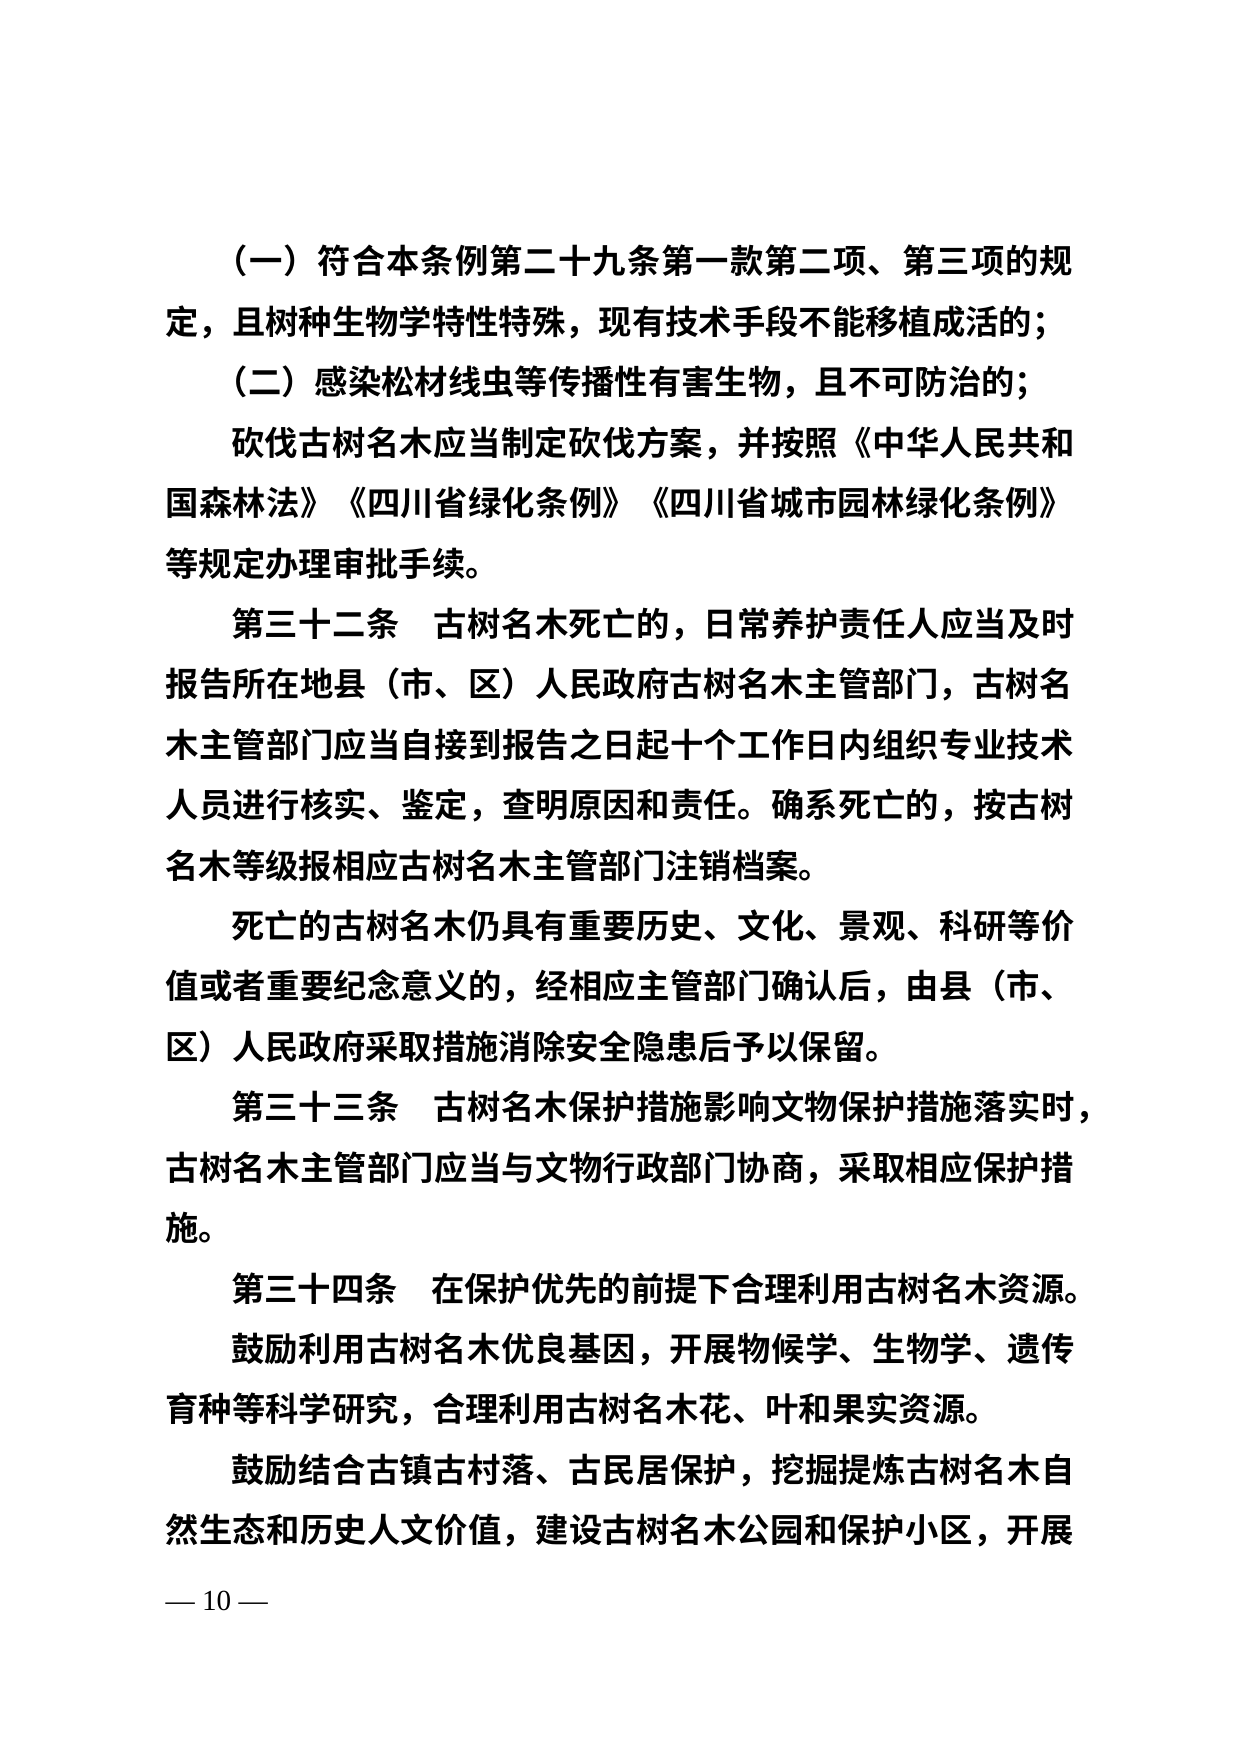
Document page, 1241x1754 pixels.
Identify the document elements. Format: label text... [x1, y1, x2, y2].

text 砍伐古树名木应当制定砍伐方案，并按照《中华人民共和国森林法》《四川省绿化条例》《四川省城市园林绿化条例》等规定办理审批手续。 [165, 407, 1075, 588]
text （二）感染松材线虫等传播性有害生物，且不可防治的； [165, 346, 1075, 407]
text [165, 1434, 1075, 1555]
text 第三十四条 在保护优先的前提下合理利用古树名木资源。 [165, 1253, 1075, 1313]
text 第三十二条 古树名木死亡的，日常养护责任人应当及时报告所在地县（市、区）人民政府古树名木主管部门，古树名木主管部门应当自接到报告之日起十个工作日内组织专业技术人员进行核实、鉴定，查明原因和责任。确系死亡的，按古树名木等级报相应古树名木主管部门注销档案。 [165, 588, 1075, 890]
text 鼓励利用古树名木优良基因，开展物候学、生物学、遗传育种等科学研究，合理利用古树名木花、叶和果实资源。 [165, 1313, 1075, 1434]
text （一）符合本条例第二十九条第一款第二项、第三项的规定，且树种生物学特性特殊，现有技术手段不能移植成活的； [165, 226, 1075, 346]
text 第三十三条 古树名木保护措施影响文物保护措施落实时，古树名木主管部门应当与文物行政部门协商，采取相应保护措施。 [165, 1071, 1075, 1253]
text 死亡的古树名木仍具有重要历史、文化、景观、科研等价值或者重要纪念意义的，经相应主管部门确认后，由县（市、区）人民政府采取措施消除安全隐患后予以保留。 [165, 890, 1075, 1071]
